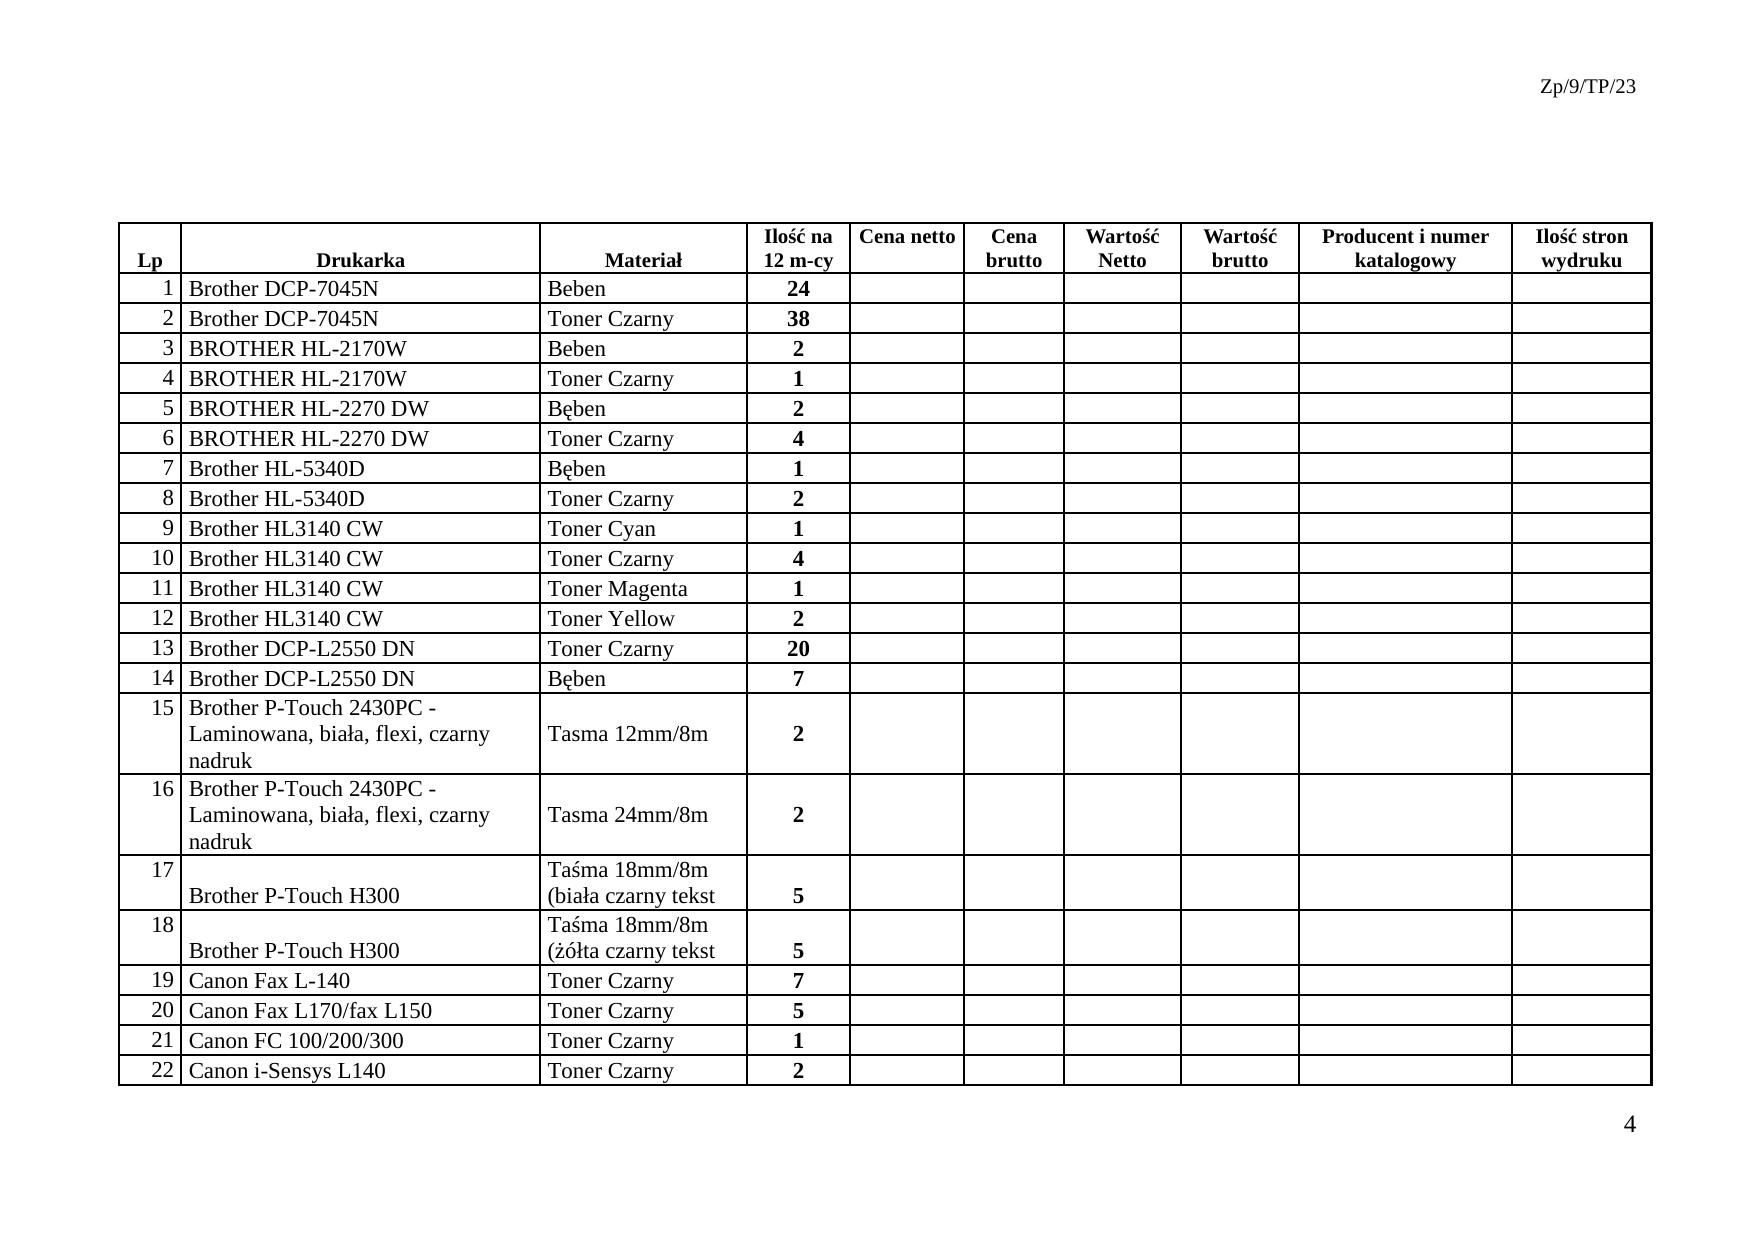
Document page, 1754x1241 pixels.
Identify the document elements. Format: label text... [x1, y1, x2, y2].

table_cell 20 [748, 634, 849, 662]
table_cell [1182, 454, 1298, 482]
table_cell 8 [120, 484, 180, 512]
table_cell [1182, 514, 1298, 542]
table_cell [1513, 304, 1650, 332]
table_cell [851, 274, 963, 302]
table_cell [1300, 604, 1511, 632]
table_cell Toner Czarny [541, 364, 746, 392]
table_header Drukarka [182, 224, 539, 272]
table_cell [1513, 911, 1650, 964]
table_cell [1513, 544, 1650, 572]
table_header Wartość brutto [1182, 224, 1298, 272]
table_cell [851, 574, 963, 602]
table_header Ilość na 12 m-cy [748, 224, 849, 272]
table_cell Brother DCP-7045N [182, 304, 539, 332]
table_cell [851, 544, 963, 572]
table_cell [1182, 775, 1298, 854]
table_cell Taśma 18mm/8m (biała czarny tekst [541, 856, 746, 909]
table_cell Brother DCP-7045N [182, 274, 539, 302]
table_cell [1513, 634, 1650, 662]
table_cell [1065, 911, 1180, 964]
table_header Producent i numer katalogowy [1300, 224, 1511, 272]
table_cell [851, 424, 963, 452]
table_cell [1065, 966, 1180, 994]
table_cell 5 [748, 996, 849, 1024]
table_cell [1300, 996, 1511, 1024]
table_cell Brother HL3140 CW [182, 544, 539, 572]
table_cell Brother P-Touch H300 [182, 911, 539, 964]
table_cell [1182, 604, 1298, 632]
table_cell Brother HL3140 CW [182, 574, 539, 602]
table_cell [1513, 394, 1650, 422]
table_cell [1065, 334, 1180, 362]
table_cell [851, 634, 963, 662]
table_cell [1300, 454, 1511, 482]
table_cell [965, 574, 1063, 602]
table_cell [1300, 694, 1511, 773]
table_cell [1182, 634, 1298, 662]
table_cell [851, 966, 963, 994]
table_cell 38 [748, 304, 849, 332]
table_cell [1300, 484, 1511, 512]
table_cell Toner Magenta [541, 574, 746, 602]
table_cell [1065, 775, 1180, 854]
table_cell [1065, 664, 1180, 692]
table_cell BROTHER HL-2170W [182, 334, 539, 362]
table_cell [965, 274, 1063, 302]
table_cell [1513, 604, 1650, 632]
table_cell [1513, 856, 1650, 909]
table_cell [1513, 514, 1650, 542]
table_cell [1513, 996, 1650, 1024]
table_cell [851, 334, 963, 362]
table_cell 1 [748, 574, 849, 602]
table_cell [851, 856, 963, 909]
table_cell [1065, 544, 1180, 572]
table_cell Beben [541, 334, 746, 362]
table_cell 20 [120, 996, 180, 1024]
table_cell [1300, 514, 1511, 542]
table_cell Brother P-Touch 2430PC - Laminowana, biała, flexi, czarny nadruk [182, 694, 539, 773]
table_cell Toner Czarny [541, 1026, 746, 1054]
table_cell [1513, 966, 1650, 994]
table_cell 15 [120, 694, 180, 773]
table_cell [965, 604, 1063, 632]
table_cell [965, 1026, 1063, 1054]
table_cell [1182, 694, 1298, 773]
table_cell Tasma 24mm/8m [541, 775, 746, 854]
table_header Ilość stron wydruku [1513, 224, 1650, 272]
table_cell Toner Czarny [541, 424, 746, 452]
table_cell 19 [120, 966, 180, 994]
table_cell [1182, 856, 1298, 909]
table_cell [965, 1056, 1063, 1084]
table_cell [965, 664, 1063, 692]
table_cell 2 [748, 334, 849, 362]
table_cell [965, 966, 1063, 994]
table_cell [1182, 966, 1298, 994]
table_cell 1 [120, 274, 180, 302]
table_cell 17 [120, 856, 180, 909]
table_cell [851, 1026, 963, 1054]
table_cell [1513, 454, 1650, 482]
table_cell [1513, 775, 1650, 854]
table_cell [965, 911, 1063, 964]
table_cell [1300, 304, 1511, 332]
table_cell 6 [120, 424, 180, 452]
table_cell Brother HL-5340D [182, 454, 539, 482]
table_cell Toner Czarny [541, 1056, 746, 1084]
table_cell [1182, 544, 1298, 572]
table_cell 7 [748, 664, 849, 692]
table_cell [1300, 775, 1511, 854]
table_cell 14 [120, 664, 180, 692]
table_cell Bęben [541, 664, 746, 692]
table_cell [1065, 574, 1180, 602]
table_cell [851, 664, 963, 692]
table_cell 2 [748, 484, 849, 512]
table_cell 2 [748, 394, 849, 422]
table_cell [1065, 694, 1180, 773]
table_cell [851, 996, 963, 1024]
table_cell 2 [748, 694, 849, 773]
table_cell 18 [120, 911, 180, 964]
table_cell [1300, 424, 1511, 452]
table_cell [1065, 1026, 1180, 1054]
table_cell Brother P-Touch 2430PC - Laminowana, biała, flexi, czarny nadruk [182, 775, 539, 854]
table_cell 3 [120, 334, 180, 362]
table_cell [1065, 364, 1180, 392]
table_cell 11 [120, 574, 180, 602]
table_cell [1513, 274, 1650, 302]
table_header Cena brutto [965, 224, 1063, 272]
table_cell Brother P-Touch H300 [182, 856, 539, 909]
table_cell [1513, 694, 1650, 773]
table_cell [851, 604, 963, 632]
table_cell BROTHER HL-2270 DW [182, 424, 539, 452]
table_cell Beben [541, 274, 746, 302]
table_cell 2 [748, 775, 849, 854]
table_cell [965, 394, 1063, 422]
table_cell [1300, 1026, 1511, 1054]
table_cell [1513, 574, 1650, 602]
table_cell 22 [120, 1056, 180, 1084]
table_cell [1065, 274, 1180, 302]
table_cell [851, 1056, 963, 1084]
table_cell [1300, 634, 1511, 662]
table_cell Canon Fax L-140 [182, 966, 539, 994]
table_cell [965, 856, 1063, 909]
table_cell 21 [120, 1026, 180, 1054]
table_cell Brother DCP-L2550 DN [182, 634, 539, 662]
table_cell [1182, 911, 1298, 964]
table_header Lp [120, 224, 180, 272]
table_cell [851, 775, 963, 854]
table_cell [851, 484, 963, 512]
table_cell 1 [748, 454, 849, 482]
table_cell Brother HL3140 CW [182, 604, 539, 632]
table_cell [965, 634, 1063, 662]
table_cell 5 [748, 911, 849, 964]
table_cell Tasma 12mm/8m [541, 694, 746, 773]
table_cell [965, 544, 1063, 572]
table_cell [1513, 664, 1650, 692]
table_cell [1182, 394, 1298, 422]
table_cell [1065, 856, 1180, 909]
table_cell 10 [120, 544, 180, 572]
table_cell [1065, 604, 1180, 632]
table_cell [851, 454, 963, 482]
table_cell Brother HL3140 CW [182, 514, 539, 542]
table_cell [1065, 514, 1180, 542]
table_header Wartość Netto [1065, 224, 1180, 272]
table_cell [965, 424, 1063, 452]
table_cell [1182, 424, 1298, 452]
table_cell [1065, 454, 1180, 482]
table_cell [1513, 1026, 1650, 1054]
table_cell [1182, 664, 1298, 692]
table_cell [965, 514, 1063, 542]
table_cell 1 [748, 364, 849, 392]
table_cell 2 [120, 304, 180, 332]
table_cell 5 [120, 394, 180, 422]
table_cell 4 [120, 364, 180, 392]
table_cell Brother HL-5340D [182, 484, 539, 512]
table_cell Canon FC 100/200/300 [182, 1026, 539, 1054]
table_cell 12 [120, 604, 180, 632]
table_cell [1513, 1056, 1650, 1084]
table_cell 1 [748, 1026, 849, 1054]
table_cell [1300, 1056, 1511, 1084]
table_cell 9 [120, 514, 180, 542]
table_cell [1065, 1056, 1180, 1084]
table_cell [1182, 364, 1298, 392]
table_cell Toner Czarny [541, 304, 746, 332]
table_cell Toner Yellow [541, 604, 746, 632]
table_cell Toner Czarny [541, 634, 746, 662]
table_cell [1300, 274, 1511, 302]
table_cell [965, 454, 1063, 482]
table_cell 24 [748, 274, 849, 302]
table_cell [1513, 484, 1650, 512]
table_cell 7 [120, 454, 180, 482]
table_cell [1300, 364, 1511, 392]
table_cell [1065, 484, 1180, 512]
table_cell [851, 911, 963, 964]
table_cell Toner Czarny [541, 996, 746, 1024]
table_cell 16 [120, 775, 180, 854]
table_cell BROTHER HL-2270 DW [182, 394, 539, 422]
table_cell [1182, 996, 1298, 1024]
table_cell Bęben [541, 394, 746, 422]
table_cell [1300, 574, 1511, 602]
table_cell 5 [748, 856, 849, 909]
table_cell [851, 694, 963, 773]
table_cell [1182, 1056, 1298, 1084]
table_cell [1065, 634, 1180, 662]
table_cell [1065, 996, 1180, 1024]
table_cell [1513, 364, 1650, 392]
table_cell Bęben [541, 454, 746, 482]
table_cell Toner Czarny [541, 484, 746, 512]
table_cell [1513, 334, 1650, 362]
table_cell [965, 364, 1063, 392]
table_cell 4 [748, 424, 849, 452]
table_cell BROTHER HL-2170W [182, 364, 539, 392]
table_cell [965, 304, 1063, 332]
table_cell [1513, 424, 1650, 452]
table_cell [1065, 394, 1180, 422]
table_cell [1300, 394, 1511, 422]
table_cell [851, 394, 963, 422]
table_cell [851, 364, 963, 392]
table_cell [1300, 664, 1511, 692]
table_cell [1300, 966, 1511, 994]
table_cell [1182, 334, 1298, 362]
table_cell 13 [120, 634, 180, 662]
table_cell [1300, 544, 1511, 572]
table_cell [1300, 856, 1511, 909]
table_cell [1182, 304, 1298, 332]
table_cell [1065, 304, 1180, 332]
table_cell 2 [748, 1056, 849, 1084]
table_cell [1182, 574, 1298, 602]
table_cell 4 [748, 544, 849, 572]
table_cell [965, 775, 1063, 854]
table_cell 1 [748, 514, 849, 542]
table_cell [1065, 424, 1180, 452]
table_cell 7 [748, 966, 849, 994]
table_cell Canon Fax L170/fax L150 [182, 996, 539, 1024]
table_cell Brother DCP-L2550 DN [182, 664, 539, 692]
table_header Cena netto [851, 224, 963, 272]
table_cell 2 [748, 604, 849, 632]
table_cell [965, 996, 1063, 1024]
table_cell [965, 484, 1063, 512]
table_cell [1300, 334, 1511, 362]
table_cell [965, 334, 1063, 362]
table_cell [1300, 911, 1511, 964]
table_cell [851, 514, 963, 542]
table_cell [851, 304, 963, 332]
table_cell Toner Czarny [541, 966, 746, 994]
table_cell Toner Czarny [541, 544, 746, 572]
table_cell Taśma 18mm/8m (żółta czarny tekst [541, 911, 746, 964]
table_cell Canon i-Sensys L140 [182, 1056, 539, 1084]
table_cell [1182, 1026, 1298, 1054]
table_cell [1182, 274, 1298, 302]
table_cell Toner Cyan [541, 514, 746, 542]
table_cell [1182, 484, 1298, 512]
table_header Materiał [541, 224, 746, 272]
table_cell [965, 694, 1063, 773]
